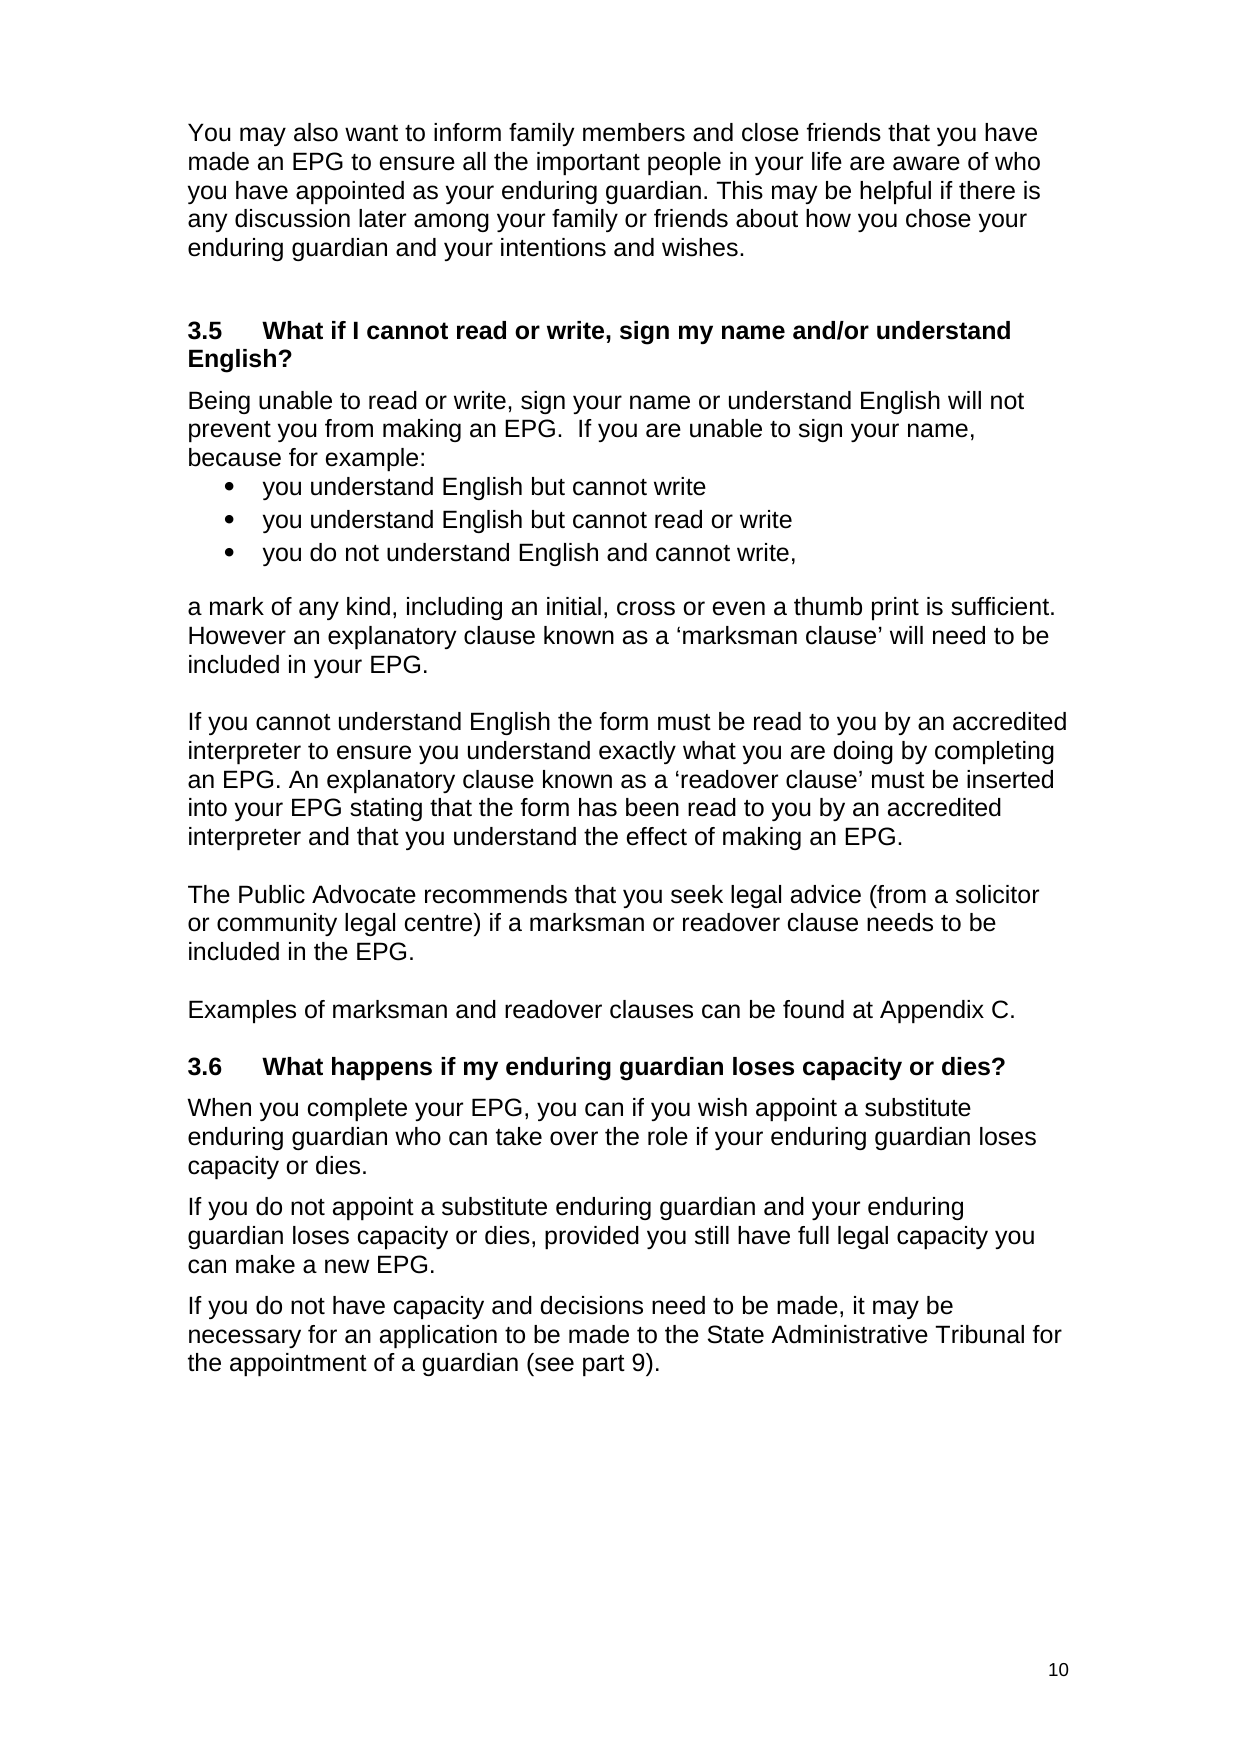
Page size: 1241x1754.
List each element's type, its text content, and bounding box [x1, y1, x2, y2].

text If you cannot understand English the form must be read to you by an accredited interpreter to ensure you understand exactly what you are doing by completing an EPG. An explanatory clause known as a ‘readover clause’ must be inserted into your EPG stating that the form has been read to you by an accredited interpreter and that you understand the effect of making an EPG. [187, 707, 1069, 851]
text The Public Advocate recommends that you seek legal advice (from a solicitor or community legal centre) if a marksman or readover clause needs to be included in the EPG. [187, 879, 1069, 966]
list you understand English but cannot read or write [225, 505, 1069, 534]
text If you do not have capacity and decisions need to be made, it may be necessary for an application to be made to the State Administrative Tribunal for the appointment of a guardian (see part 9). [187, 1291, 1069, 1377]
subtitle 3.5 What if I cannot read or write, sign my name and/or understand English? [187, 316, 1069, 373]
text You may also want to inform family members and close friends that you have made an EPG to ensure all the important people in your life are aware of who you have appointed as your enduring guardian. This may be helpful if there is any discussion later among your family or friends about how you chose your enduring guardian and your intentions and wishes. [187, 118, 1069, 262]
text If you do not appoint a substitute enduring guardian and your enduring guardian loses capacity or dies, provided you still have full legal capacity you can make a new EPG. [187, 1192, 1069, 1278]
list you understand English but cannot write [225, 472, 1069, 501]
subtitle 3.6 What happens if my enduring guardian loses capacity or dies? [187, 1052, 1069, 1081]
text Examples of marksman and readover clauses can be found at Appendix C. [187, 994, 1069, 1023]
text Being unable to read or write, sign your name or understand English will not prevent you from making an EPG. If you are unable to sign your name, because for example: [187, 386, 1069, 472]
text When you complete your EPG, you can if you wish appoint a substitute enduring guardian who can take over the role if your enduring guardian loses capacity or dies. [187, 1093, 1069, 1179]
list you do not understand English and cannot write, [225, 538, 1069, 567]
text a mark of any kind, including an initial, cross or even a thumb print is sufficient. However an explanatory clause known as a ‘marksman clause’ will need to be included in your EPG. [187, 592, 1069, 678]
